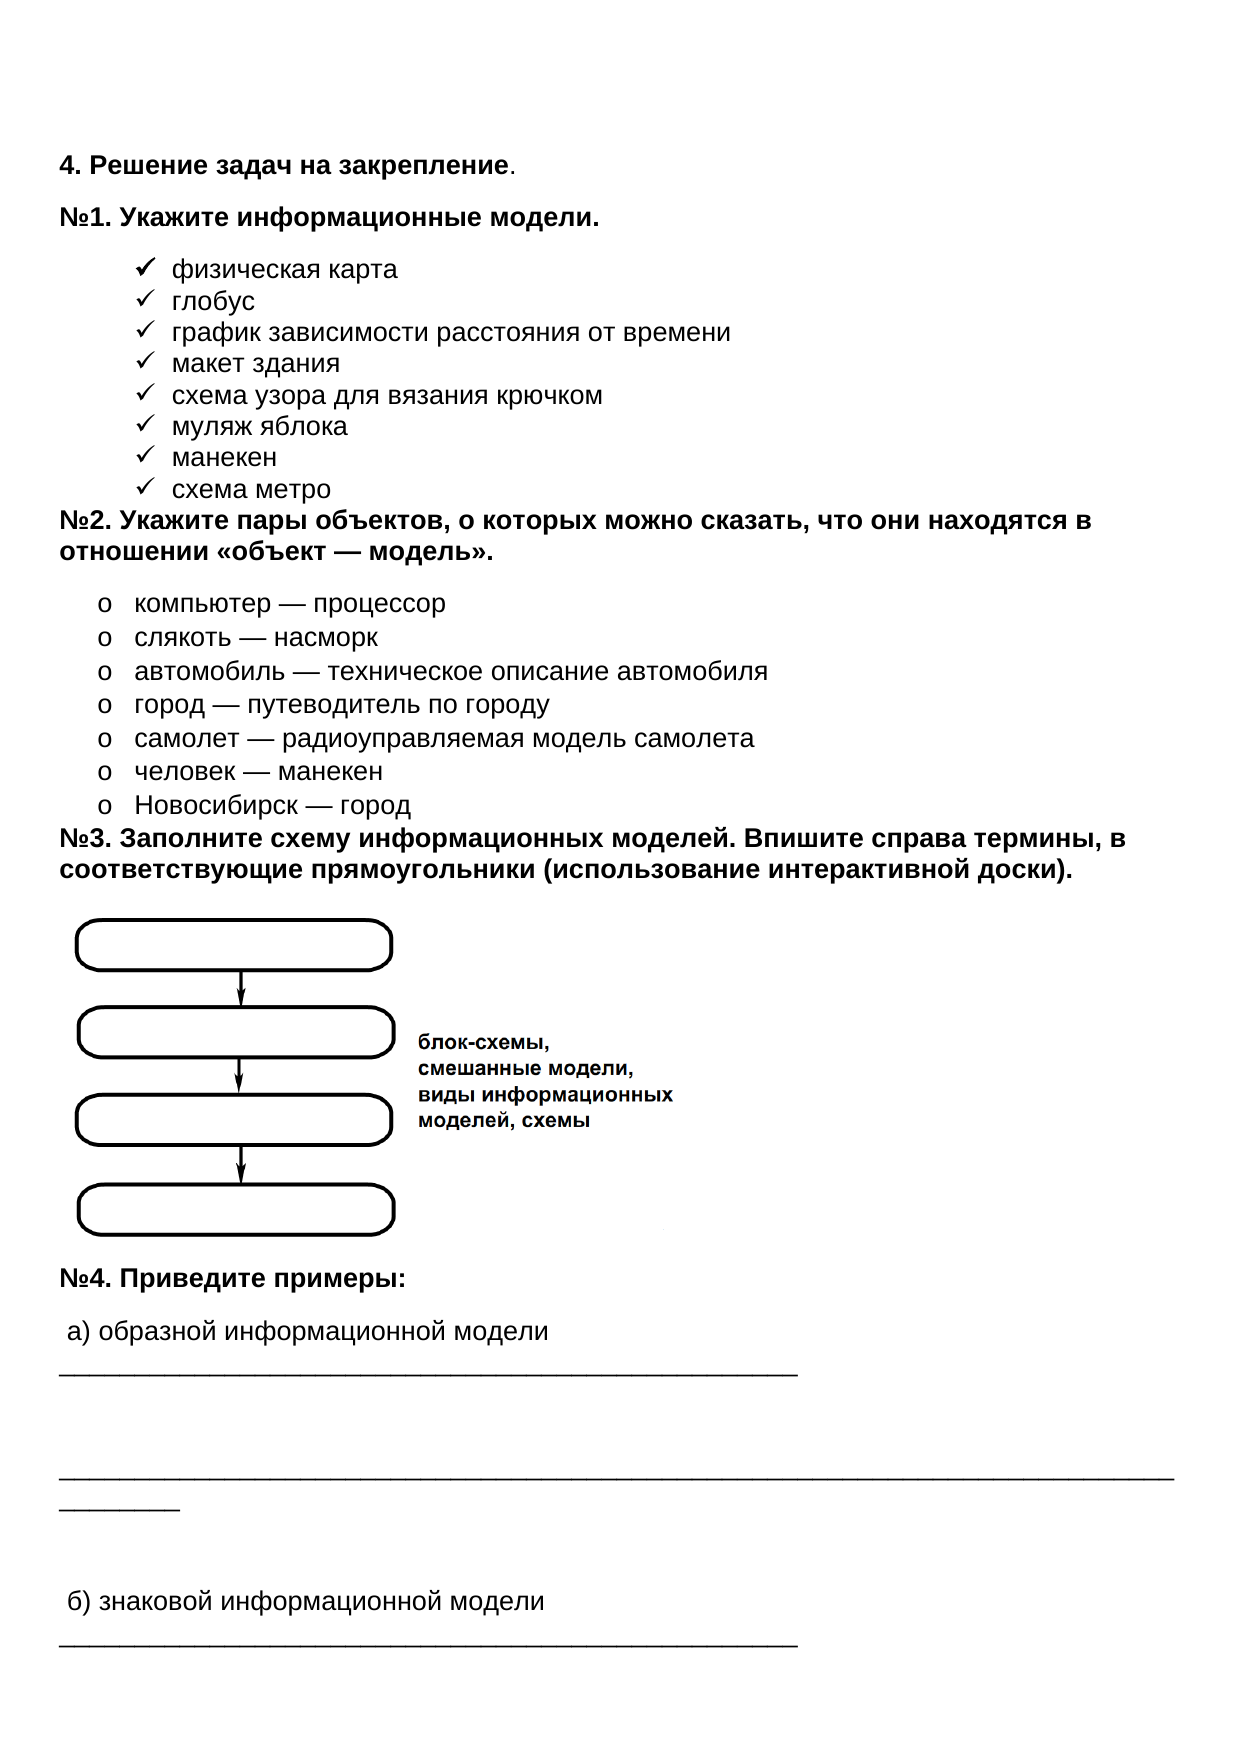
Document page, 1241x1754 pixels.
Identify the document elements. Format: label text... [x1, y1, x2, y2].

list компьютер — процессор [97, 587, 1181, 621]
text б) знаковой информационной модели _________________________________________________ [59, 1585, 1181, 1648]
list муляж яблока [134, 410, 1181, 441]
list город — путеводитель по городу [97, 688, 1181, 722]
text 4. Решение задач на закрепление. [59, 149, 1181, 180]
list физическая карта [134, 253, 1181, 285]
list схема узора для вязания крючком [134, 379, 1181, 410]
list манекен [134, 441, 1181, 473]
list схема метро [134, 473, 1181, 504]
text №3. Заполните схему информационных моделей. Впишите справа термины, в соответствующие прямоугольники (использование интерактивной доски). [59, 822, 1181, 885]
list глобус [134, 285, 1181, 316]
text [59, 1450, 1181, 1512]
text №1. Укажите информационные модели. [59, 201, 1181, 232]
list Новосибирск — город [97, 789, 1181, 822]
list график зависимости расстояния от времени [134, 316, 1181, 347]
list самолет — радиоуправляемая модель самолета [97, 722, 1181, 755]
text №2. Укажите пары объектов, о которых можно сказать, что они находятся в отношении «объект — модель». [59, 504, 1181, 567]
list макет здания [134, 347, 1181, 379]
text а) образной информационной модели _________________________________________________ [59, 1314, 1181, 1377]
text №4. Приведите примеры: [59, 1262, 1181, 1294]
list слякоть — насморк [97, 621, 1181, 654]
list автомобиль — техническое описание автомобиля [97, 654, 1181, 688]
list человек — манекен [97, 755, 1181, 789]
picture [59, 905, 678, 1242]
